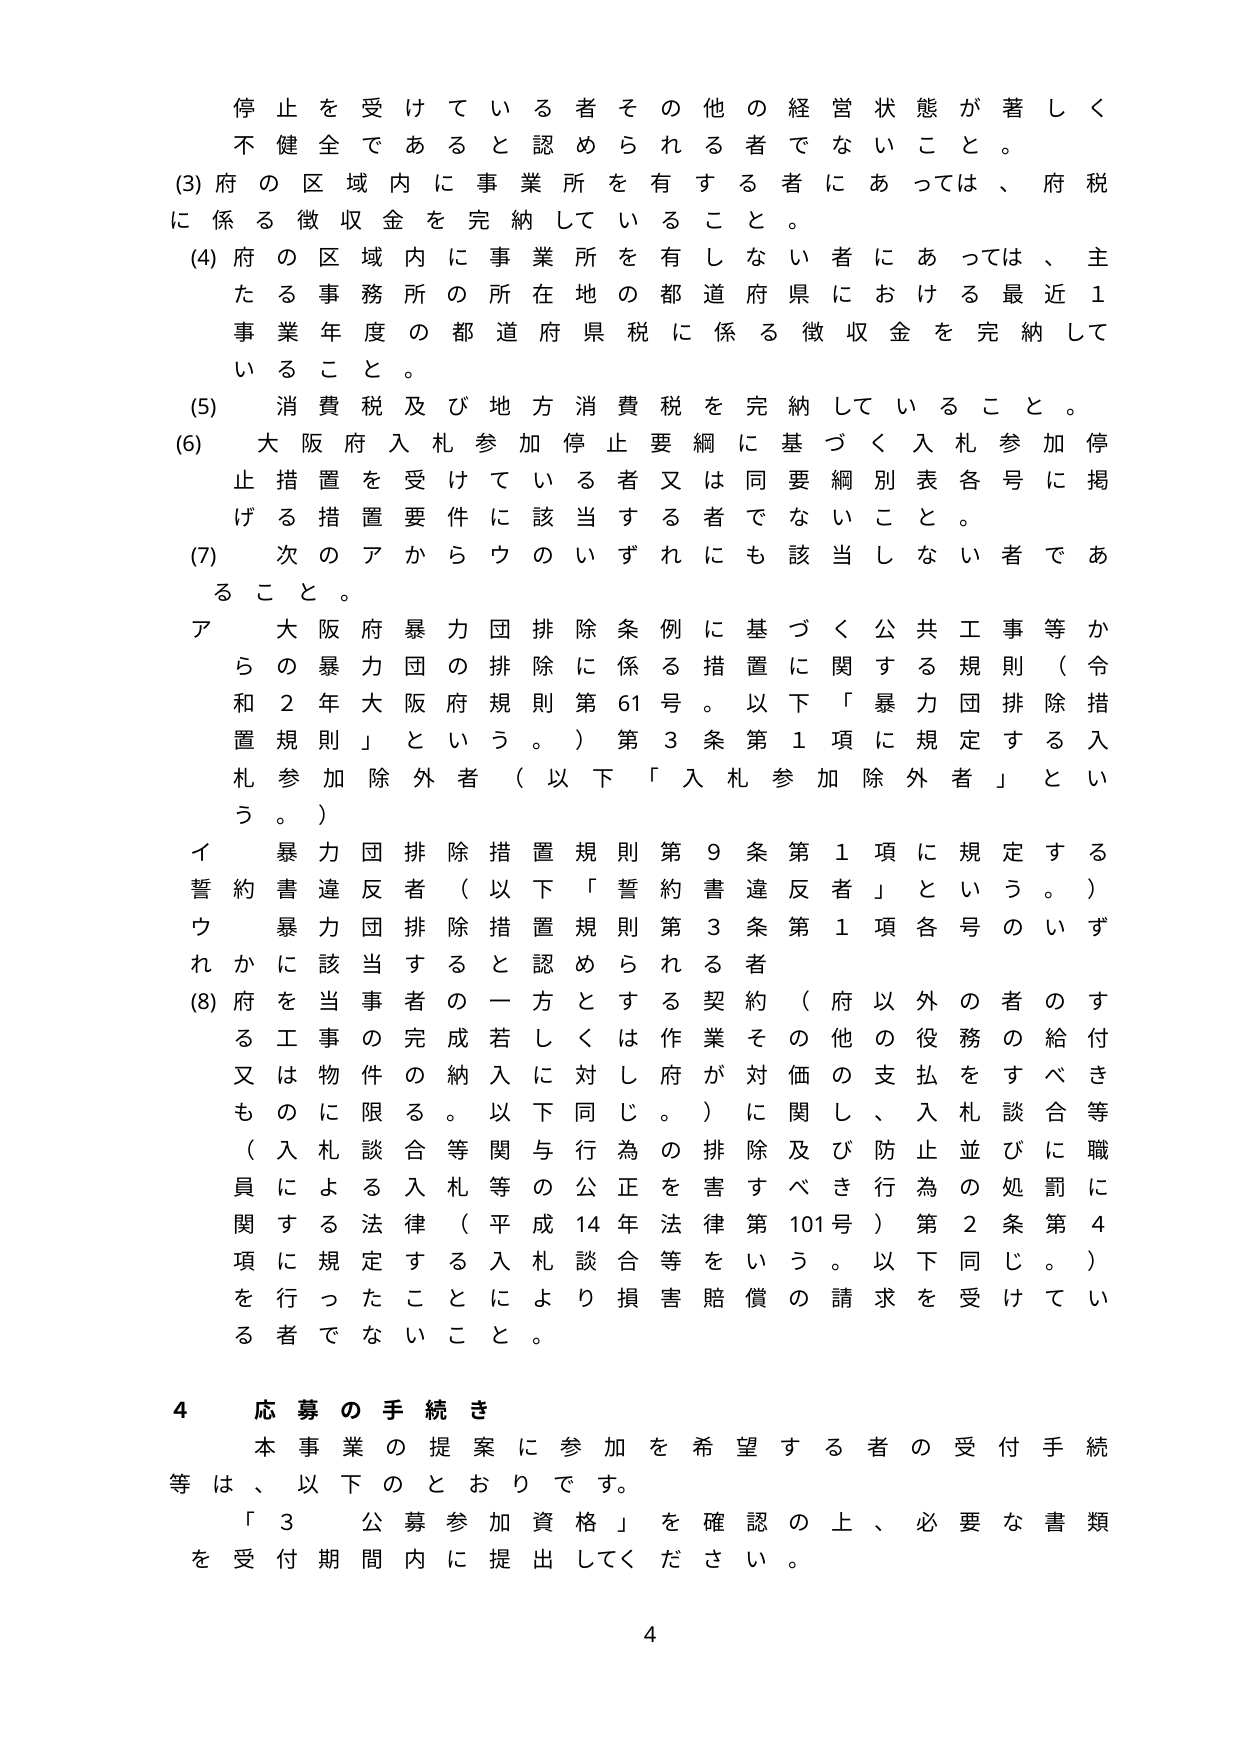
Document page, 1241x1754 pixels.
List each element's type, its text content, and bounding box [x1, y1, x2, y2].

text ア 大阪府暴力団排除条例に基づく公共工事等からの暴力団の排除に係る措置に関する規則（令和２年大阪府規則第61号。以下「暴力団排除措置規則」という。）第３条第１項に規定する入札参加除外者（以下「入札参加除外者」という。） [191, 609, 1130, 832]
text (7) 次のアからウのいずれにも該当しない者であること。 [180, 535, 1130, 609]
text (8) 府を当事者の一方とする契約（府以外の者のする工事の完成若しくは作業その他の役務の給付又は物件の納入に対し府が対価の支払をすべきものに限る。以下同じ。）に関し、入札談合等（入札談合等関与行為の排除及び防止並びに職員による入札等の公正を害すべき行為の処罰に関する法律（平成14年法律第101号）第２条第４項に規定する入札談合等をいう。以下同じ。）を行ったことにより損害賠償の請求を受けている者でないこと。 [183, 981, 1130, 1353]
text イ 暴力団排除措置規則第９条第１項に規定する誓約書違反者（以下「誓約書違反者」という。） [191, 832, 1130, 907]
text (4) 府の区域内に事業所を有しない者にあっては、主たる事務所の所在地の都道府県における最近１事業年度の都道府県税に係る徴収金を完納していること。 [180, 237, 1130, 386]
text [185, 89, 1130, 163]
text ４ 応募の手続き [169, 1390, 1130, 1427]
text 本事業の提案に参加を希望する者の受付手続等は、以下のとおりです。 [169, 1427, 1130, 1502]
text (6) 大阪府入札参加停止要綱に基づく入札参加停止措置を受けている者又は同要綱別表各号に掲げる措置要件に該当する者でないこと。 [169, 423, 1130, 535]
text (3) 府の区域内に事業所を有する者にあっては、府税に係る徴収金を完納していること。 [169, 163, 1130, 237]
text 「３ 公募参加資格」を確認の上、必要な書類を受付期間内に提出してください。 [191, 1502, 1130, 1576]
text (5) 消費税及び地方消費税を完納していること。 [169, 386, 1130, 423]
text ウ 暴力団排除措置規則第３条第１項各号のいずれかに該当すると認められる者 [191, 907, 1130, 981]
